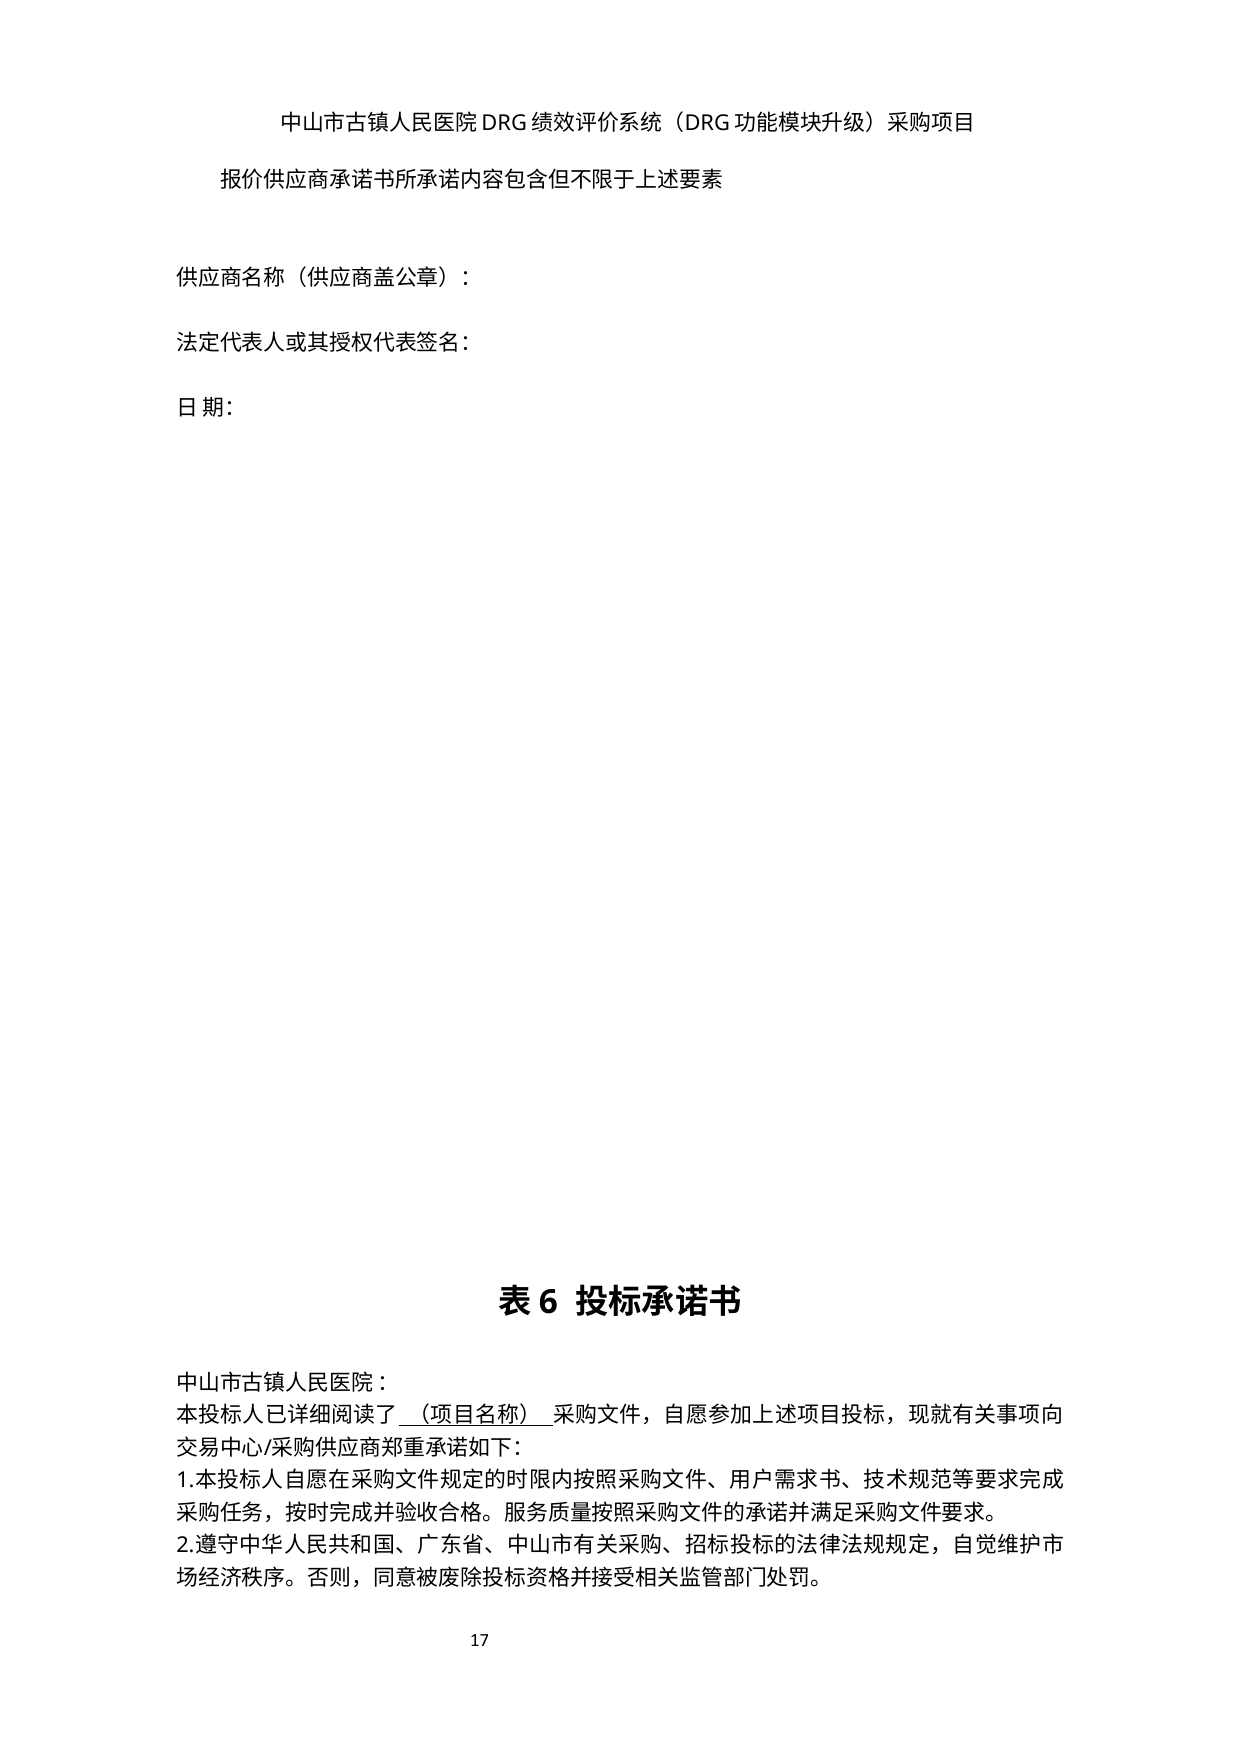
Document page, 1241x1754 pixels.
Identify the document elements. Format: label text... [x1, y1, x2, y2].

text 法定代表人或其授权代表签名： [176, 324, 1064, 357]
text 2.遵守中华人民共和国、广东省、中山市有关采购、招标投标的法律法规规定，自觉维护市场经济秩序。否则，同意被废除投标资格并接受相关监管部门处罚。 [176, 1527, 1064, 1592]
text 中山市古镇人民医院 ： [176, 1364, 1064, 1397]
text 1.本投标人自愿在采购文件规定的时限内按照采购文件、用户需求书、技术规范等要求完成采购任务，按时完成并验收合格。服务质量按照采购文件的承诺并满足采购文件要求。 [176, 1462, 1064, 1527]
text 供应商名称（供应商盖公章）： [176, 259, 1064, 292]
text 报价供应商承诺书所承诺内容包含但不限于上述要素 [176, 162, 1064, 194]
text 表6 投标承诺书 [176, 1267, 1064, 1332]
text 本投标人已详细阅读了 （项目名称） 采购文件，自愿参加上述项目投标，现就有关事项向交易中心/采购供应商郑重承诺如下： [176, 1397, 1064, 1462]
text 日 期： [176, 389, 1064, 422]
